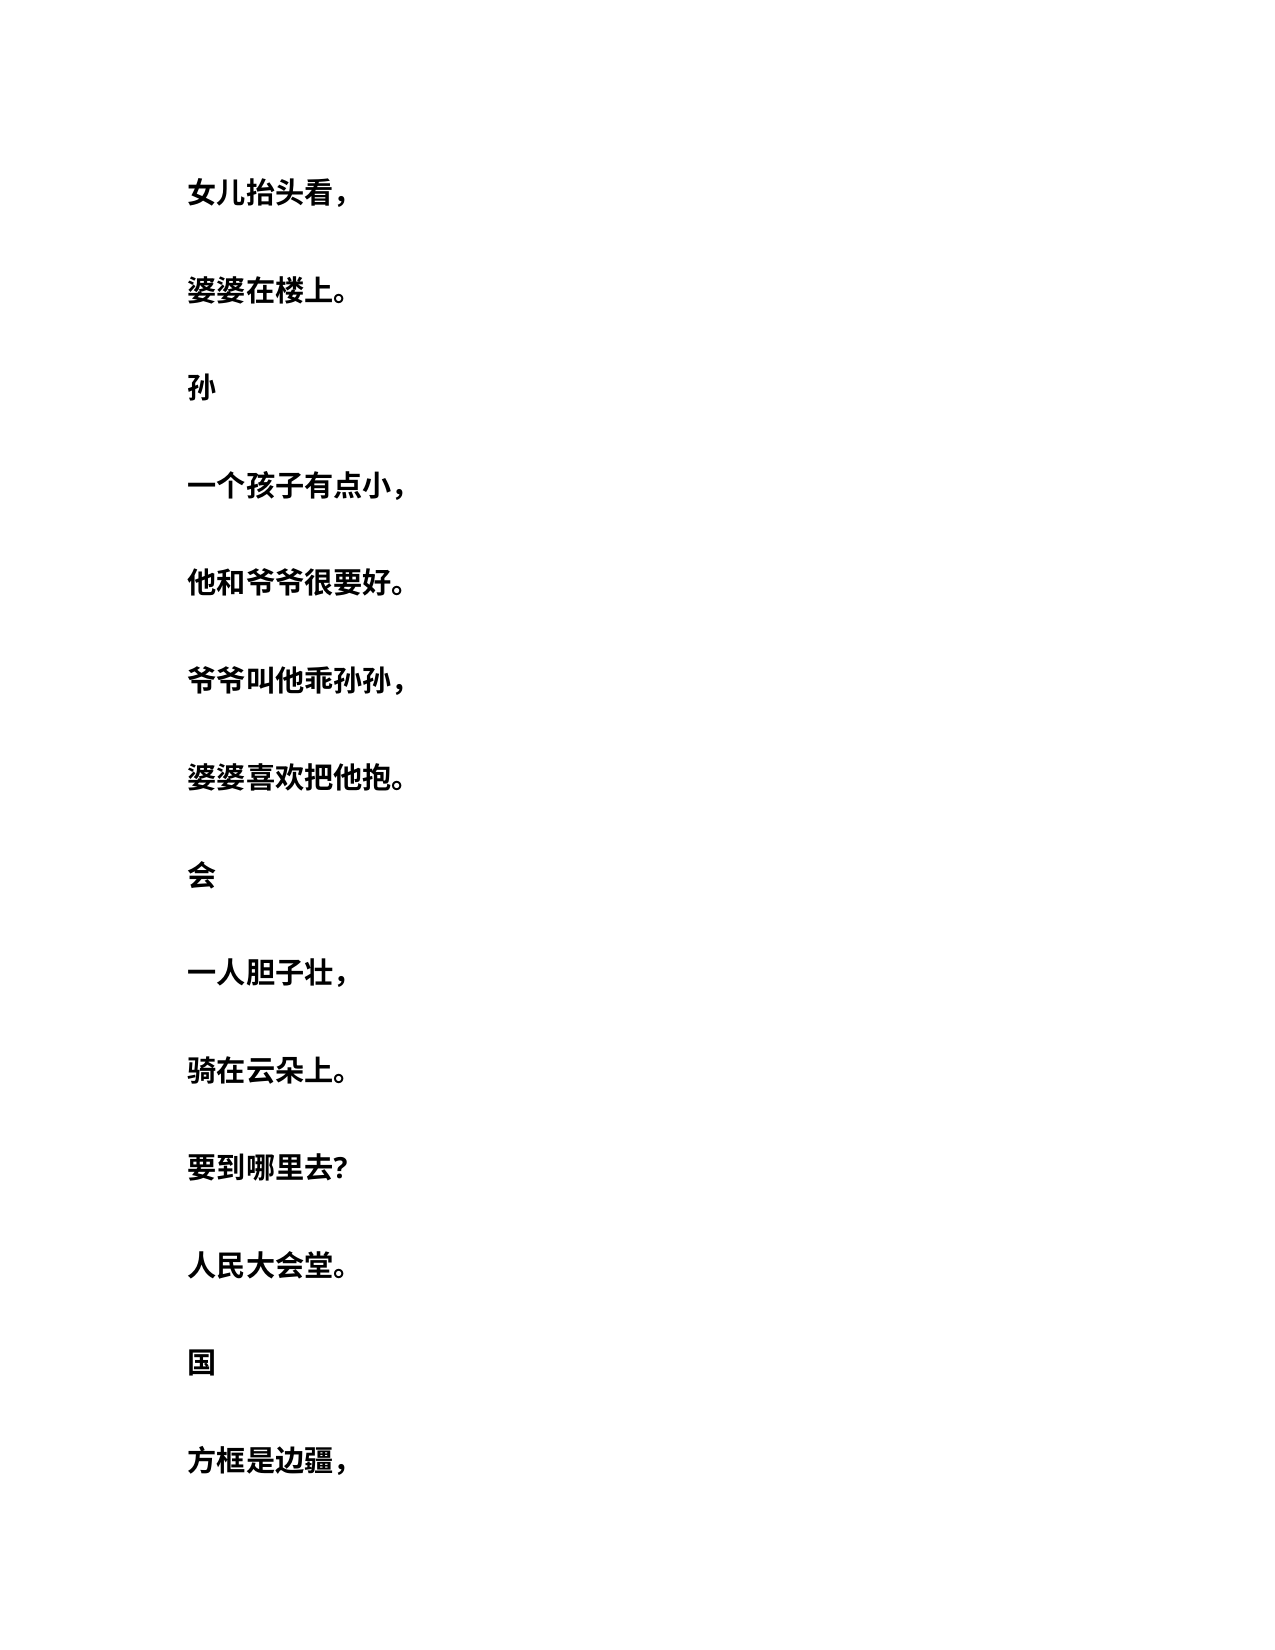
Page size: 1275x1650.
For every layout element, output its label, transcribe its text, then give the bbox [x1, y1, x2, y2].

text 他和爷爷很要好。 [187, 549, 1087, 614]
text 骑在云朵上。 [187, 1036, 1087, 1101]
text 人民大会堂。 [187, 1231, 1087, 1296]
text 女儿抬头看， [187, 159, 1087, 224]
text 婆婆喜欢把他抱。 [187, 744, 1087, 809]
text 会 [187, 841, 1087, 906]
text 方框是边疆， [187, 1426, 1087, 1491]
text 孙 [187, 354, 1087, 419]
text 婆婆在楼上。 [187, 256, 1087, 321]
text 国 [187, 1329, 1087, 1394]
text 一个孩子有点小， [187, 451, 1087, 516]
text 爷爷叫他乖孙孙， [187, 646, 1087, 711]
text 要到哪里去? [187, 1134, 1087, 1199]
text 一人胆子壮， [187, 939, 1087, 1004]
